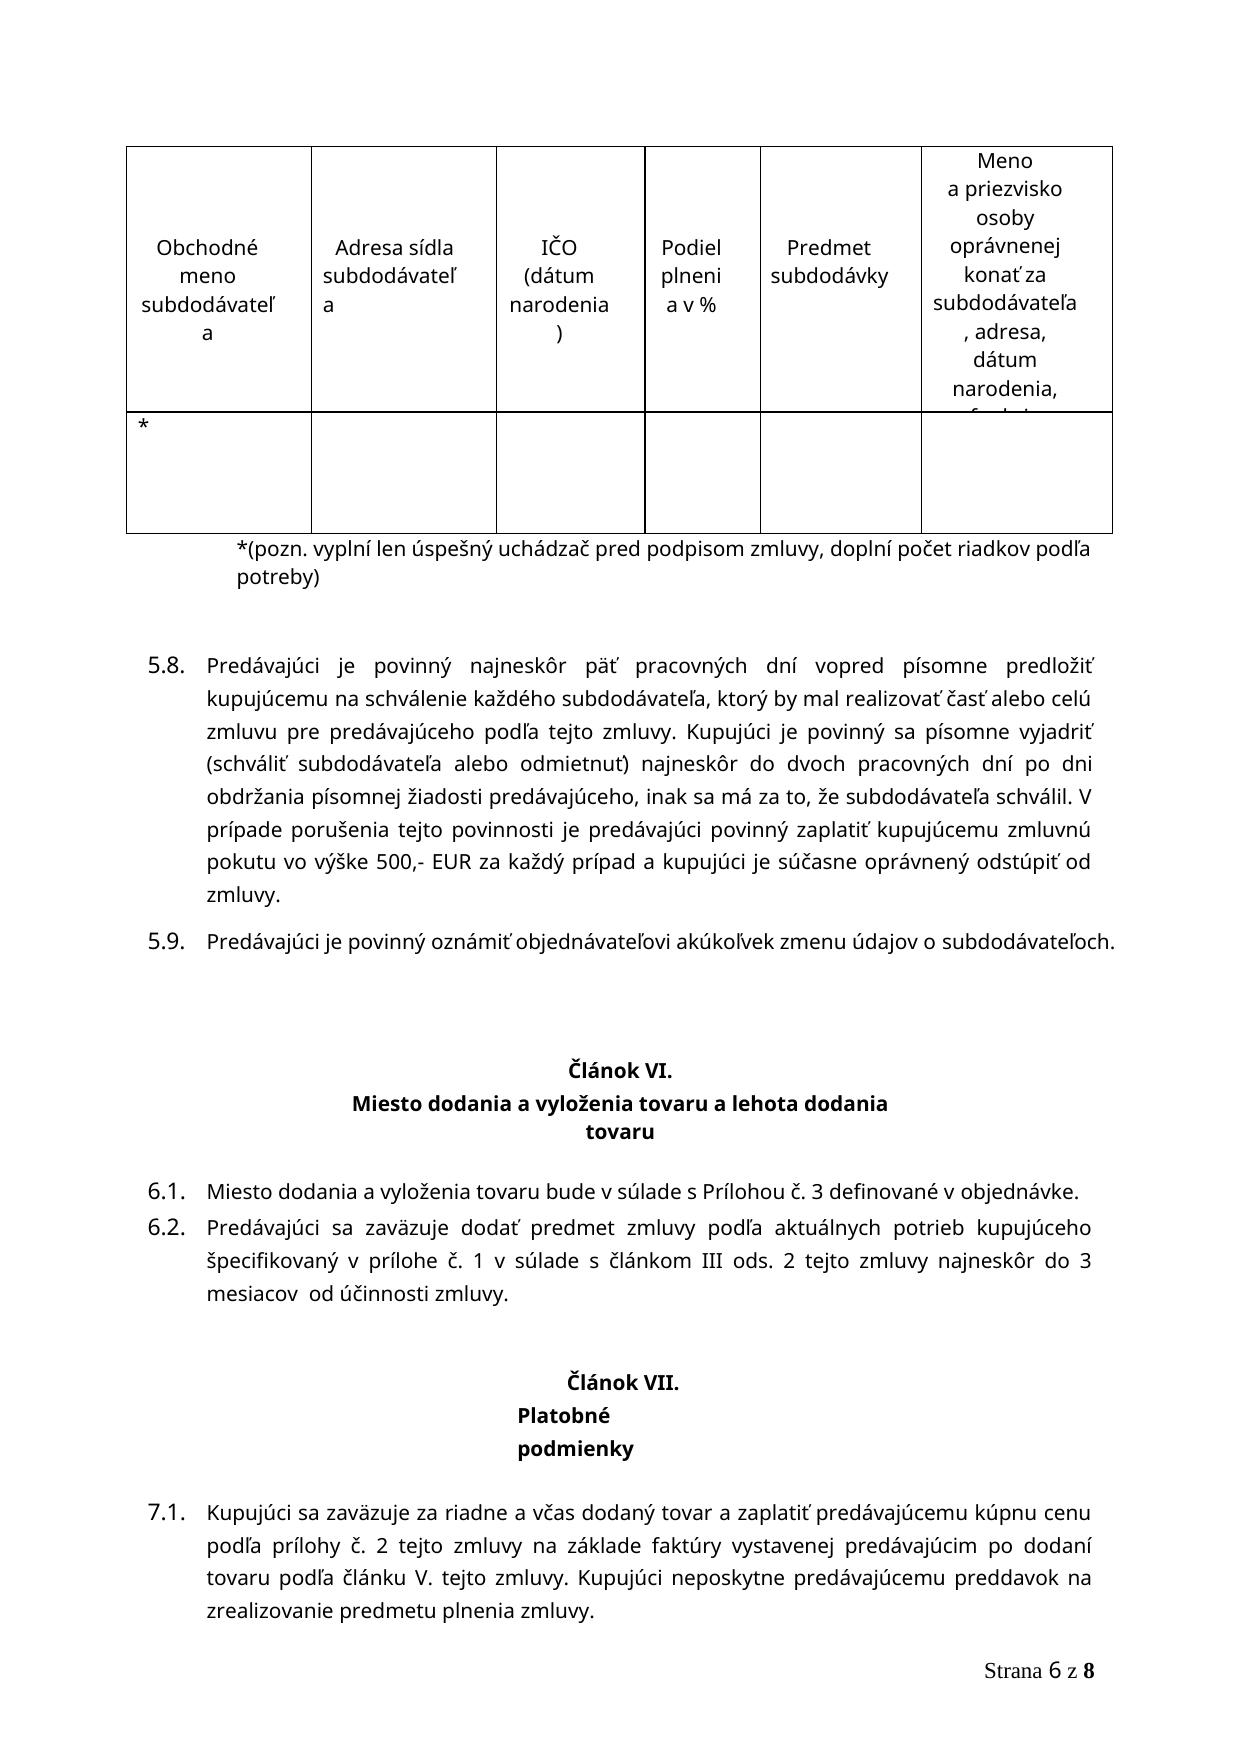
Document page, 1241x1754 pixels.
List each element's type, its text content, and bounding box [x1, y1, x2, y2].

table_header IČO (dátum narodenia) [497, 147, 644, 411]
table_header Obchodné meno subdodávateľa [127, 147, 311, 411]
table_cell [497, 413, 644, 533]
list Kupujúci sa zaväzuje za riadne a včas dodaný tovar a zaplatiť predávajúcemu kúpnu cenu podľa prílohy č. 2 tejto zmluvy na základe faktúry vystavenej predávajúcim po dodaní tovaru podľa článku V. tejto zmluvy. Kupujúci neposkytne predávajúcemu preddavok na zrealizovanie predmetu plnenia zmluvy. [147, 1495, 1093, 1624]
list Predávajúci je povinný najneskôr päť pracovných dní vopred písomne predložiť kupujúcemu na schválenie každého subdodávateľa, ktorý by mal realizovať časť alebo celú zmluvu pre predávajúceho podľa tejto zmluvy. Kupujúci je povinný sa písomne vyjadriť (schváliť subdodávateľa alebo odmietnuť) najneskôr do dvoch pracovných dní po dni obdržania písomnej žiadosti predávajúceho, inak sa má za to, že subdodávateľa schválil. V prípade porušenia tejto povinnosti je predávajúci povinný zaplatiť kupujúcemu zmluvnú pokutu vo výške 500,- EUR za každý prípad a kupujúci je súčasne oprávnený odstúpiť od zmluvy. [147, 649, 1093, 908]
subtitle Článok VII. Platobné podmienky [517, 1368, 725, 1462]
text Miesto dodania a vyloženia tovaru a lehota dodania tovaru [330, 1089, 911, 1146]
table_cell [761, 413, 921, 533]
subtitle Článok VI. [330, 1056, 911, 1085]
list Predávajúci sa zaväzuje dodať predmet zmluvy podľa aktuálnych potrieb kupujúceho špecifikovaný v prílohe č. 1 v súlade s článkom III ods. 2 tejto zmluvy najneskôr do 3 mesiacov od účinnosti zmluvy. [147, 1211, 1093, 1307]
table_cell [922, 413, 1112, 533]
text *(pozn. vyplní len úspešný uchádzač pred podpisom zmluvy, doplní počet riadkov podľa potreby) [236, 534, 1126, 591]
list Predávajúci je povinný oznámiť objednávateľovi akúkoľvek zmenu údajov o subdodávateľoch. [147, 925, 1126, 956]
table_cell * [127, 413, 311, 533]
table_header Predmet subdodávky [761, 147, 921, 411]
table_header Adresa sídla subdodávateľa [312, 147, 496, 411]
table_header Podiel plnenia v % [646, 147, 760, 411]
table_header Meno a priezvisko osoby oprávnenej konať za subdodávateľa, adresa, dátum narodenia, funkcia [922, 147, 1112, 411]
table_cell [312, 413, 496, 533]
table_cell [646, 413, 760, 533]
list Miesto dodania a vyloženia tovaru bude v súlade s Prílohou č. 3 definované v objednávke. [147, 1175, 1126, 1206]
